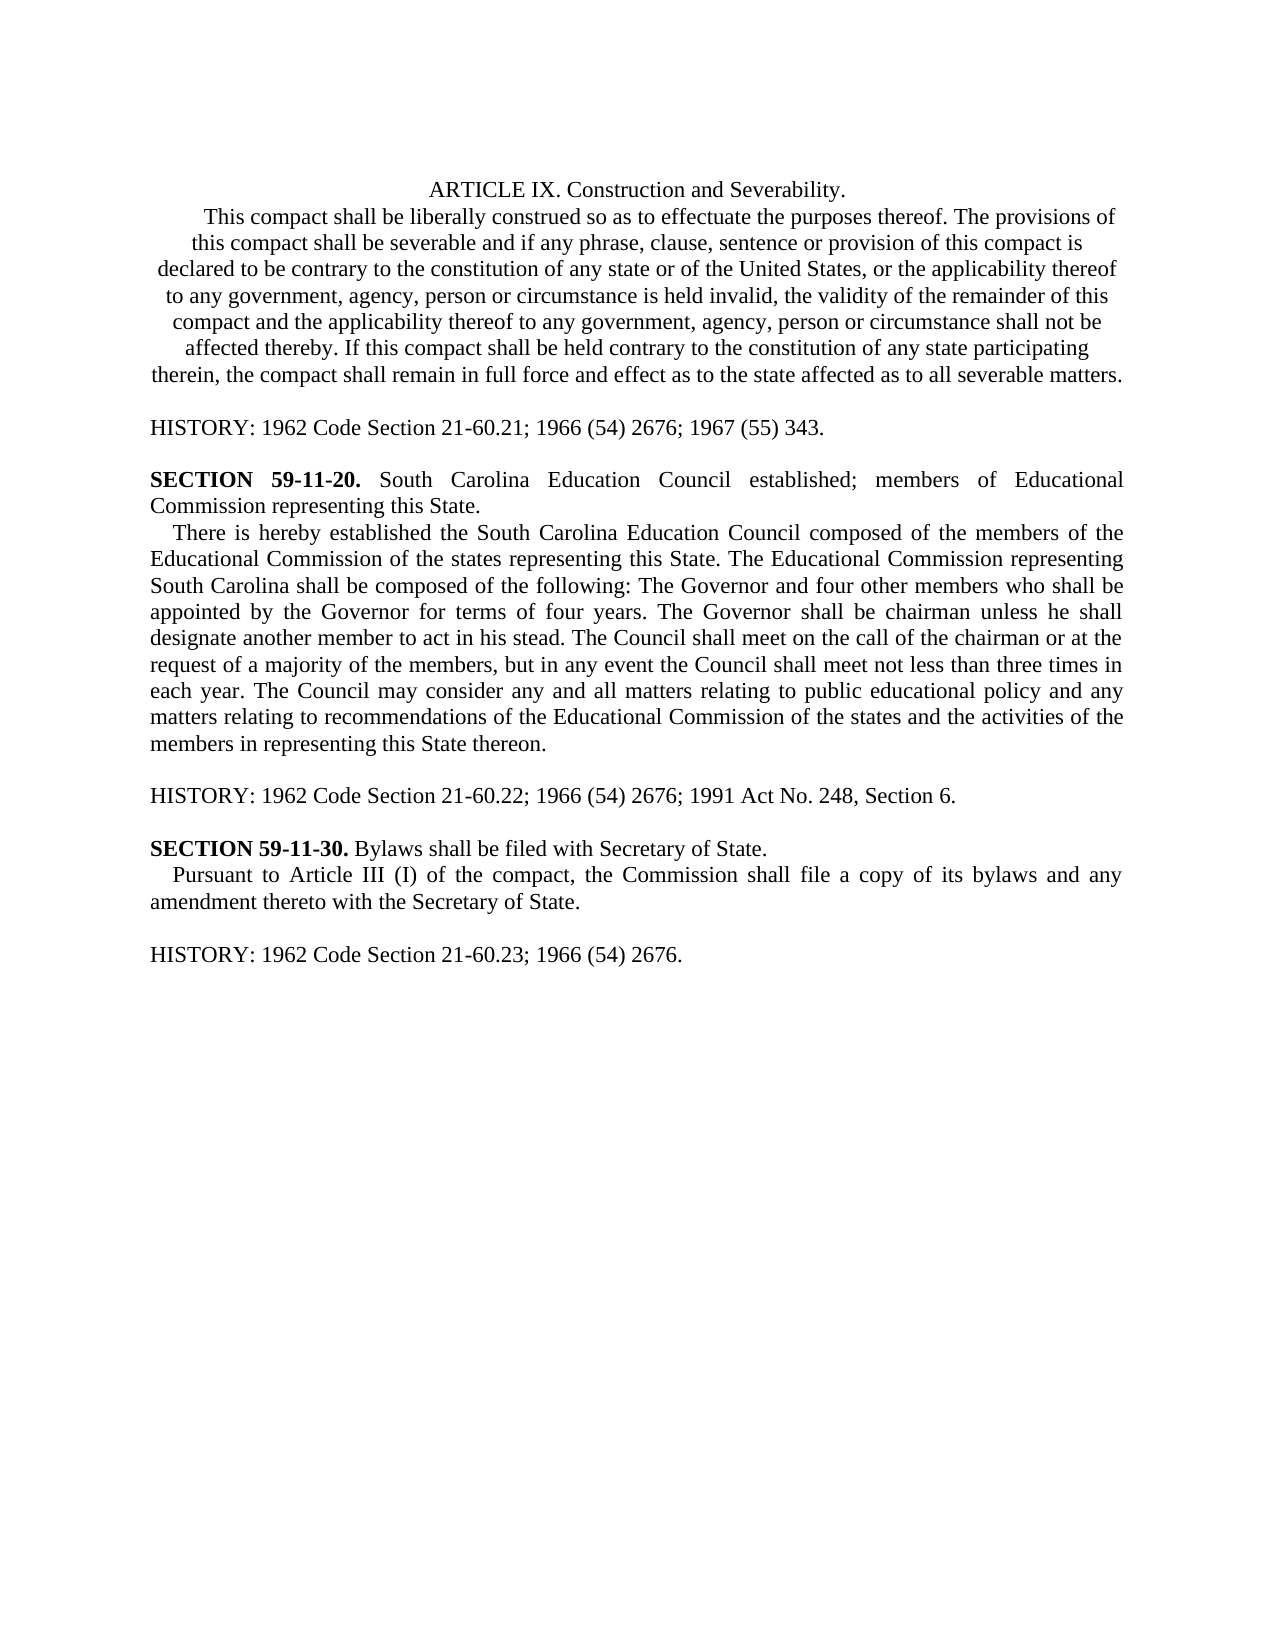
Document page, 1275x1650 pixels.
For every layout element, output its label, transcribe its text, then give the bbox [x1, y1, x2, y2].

text HISTORY: 1962 Code Section 21-60.22; 1966 (54) 2676; 1991 Act No. 248, Section 6. [150, 782, 1125, 809]
text There is hereby established the South Carolina Education Council composed of the members of the Educational Commission of the states representing this State. The Educational Commission representing South Carolina shall be composed of the following: The Governor and four other members who shall be appointed by the Governor for terms of four years. The Governor shall be chairman unless he shall designate another member to act in his stead. The Council shall meet on the call of the chairman or at the request of a majority of the members, but in any event the Council shall meet not less than three times in each year. The Council may consider any and all matters relating to public educational policy and any matters relating to recommendations of the Educational Commission of the states and the activities of the members in representing this State thereon. [150, 519, 1125, 756]
text SECTION 59-11-30. Bylaws shall be filed with Secretary of State. [150, 835, 1125, 862]
text ARTICLE IX. Construction and Severability. [150, 176, 1125, 203]
text Pursuant to Article III (I) of the compact, the Commission shall file a copy of its bylaws and any amendment thereto with the Secretary of State. [150, 862, 1125, 914]
text HISTORY: 1962 Code Section 21-60.23; 1966 (54) 2676. [150, 941, 1125, 967]
text This compact shall be liberally construed so as to effectuate the purposes thereof. The provisions of this compact shall be severable and if any phrase, clause, sentence or provision of this compact is declared to be contrary to the constitution of any state or of the United States, or the applicability thereof to any government, agency, person or circumstance is held invalid, the validity of the remainder of this compact and the applicability thereof to any government, agency, person or circumstance shall not be affected thereby. If this compact shall be held contrary to the constitution of any state participating therein, the compact shall remain in full force and effect as to the state affected as to all severable matters. [150, 203, 1125, 387]
text HISTORY: 1962 Code Section 21-60.21; 1966 (54) 2676; 1967 (55) 343. [150, 413, 1125, 440]
text SECTION 59-11-20. South Carolina Education Council established; members of Educational Commission representing this State. [150, 466, 1125, 519]
